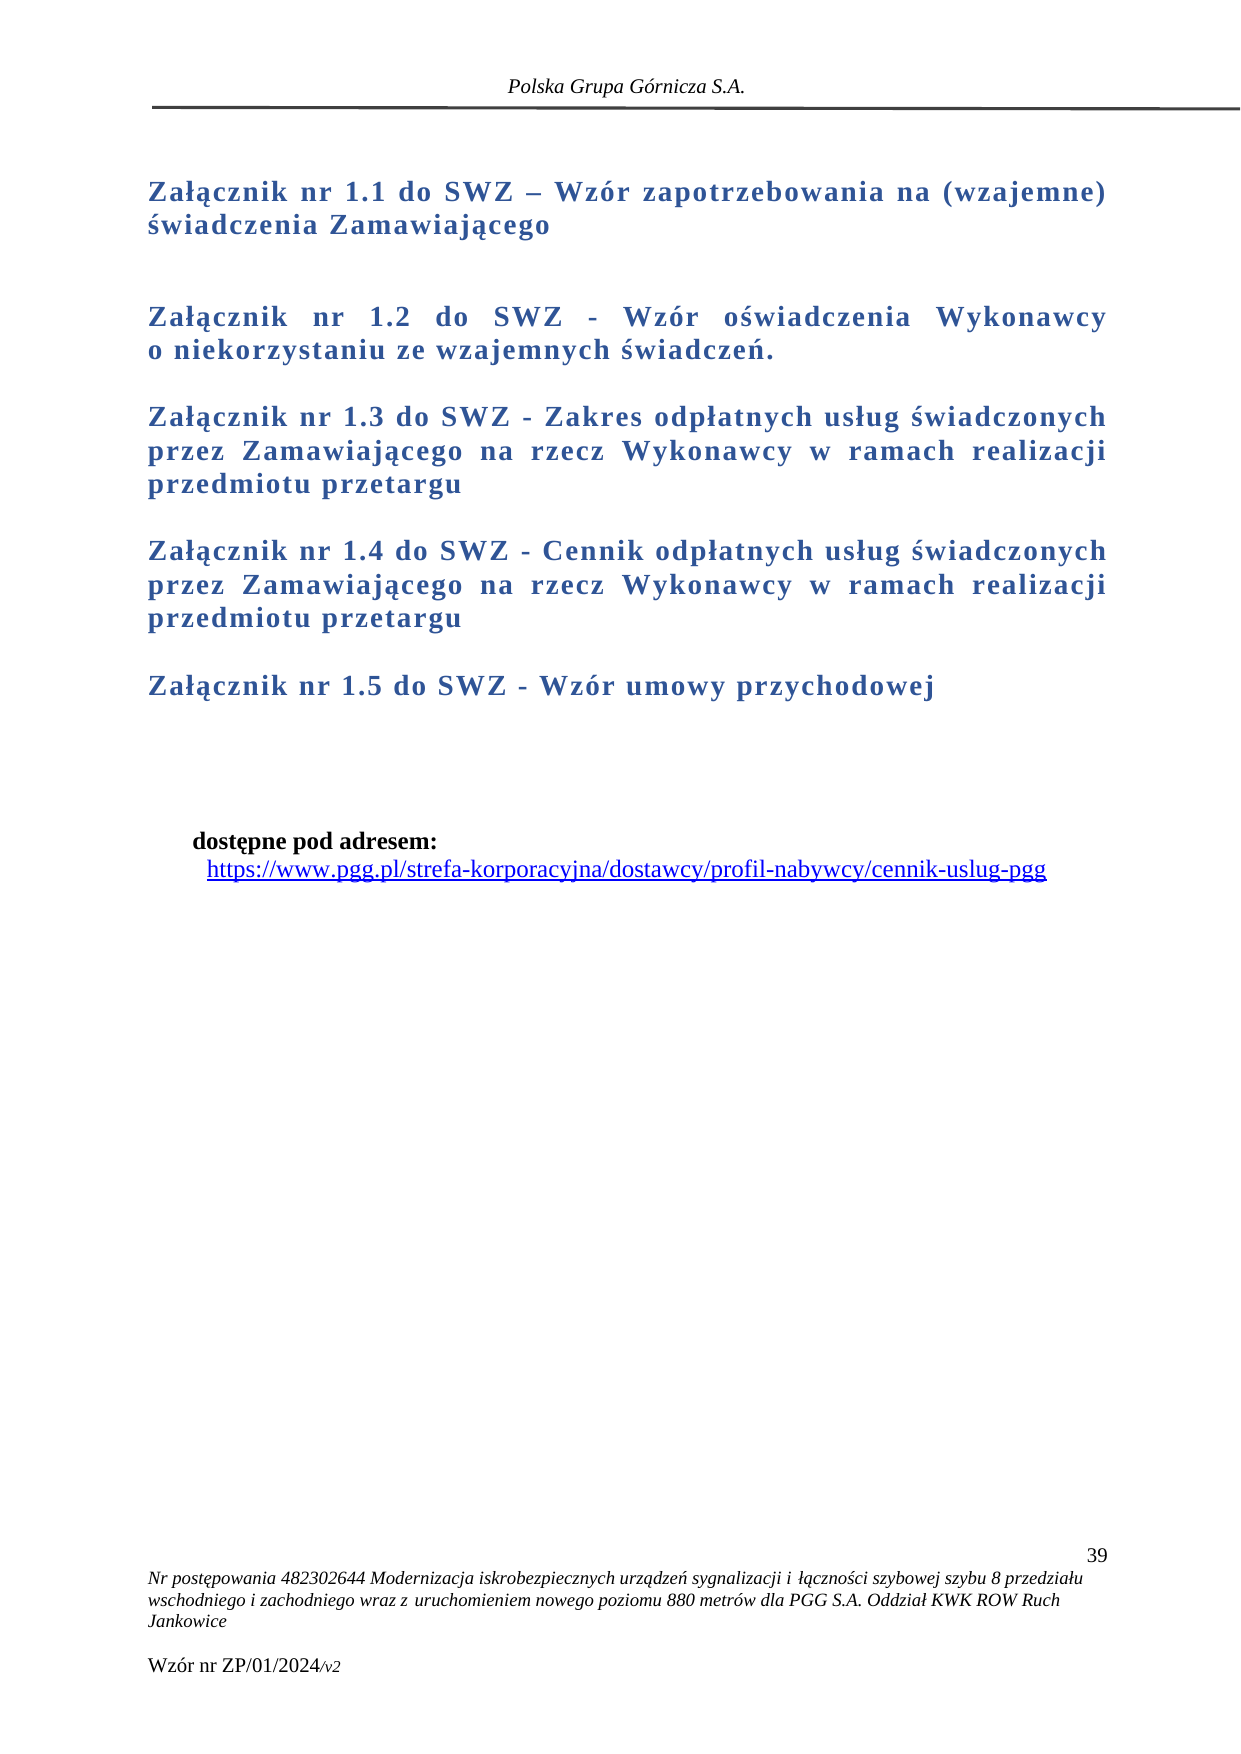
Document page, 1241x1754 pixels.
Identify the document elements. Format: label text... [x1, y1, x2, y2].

text Załącznik nr 1.5 do SWZ - Wzór umowy przychodowej [148, 668, 1107, 701]
text Załącznik nr 1.4 do SWZ - Cennik odpłatnych usług świadczonych przez Zamawiającego na rzecz Wykonawcy w ramach realizacji przedmiotu przetargu [148, 533, 1107, 634]
text dostępne pod adresem: [192, 826, 1107, 854]
text Załącznik nr 1.2 do SWZ - Wzór oświadczenia Wykonawcy o niekorzystaniu ze wzajemnych świadczeń. [148, 299, 1107, 366]
text Załącznik nr 1.3 do SWZ - Zakres odpłatnych usług świadczonych przez Zamawiającego na rzecz Wykonawcy w ramach realizacji przedmiotu przetargu [148, 399, 1107, 500]
list https://www.pgg.pl/strefa-korporacyjna/dostawcy/profil-nabywcy/cennik-uslug-pgg [207, 854, 1107, 883]
text Załącznik nr 1.1 do SWZ – Wzór zapotrzebowania na (wzajemne) świadczenia Zamawiającego [148, 174, 1107, 241]
